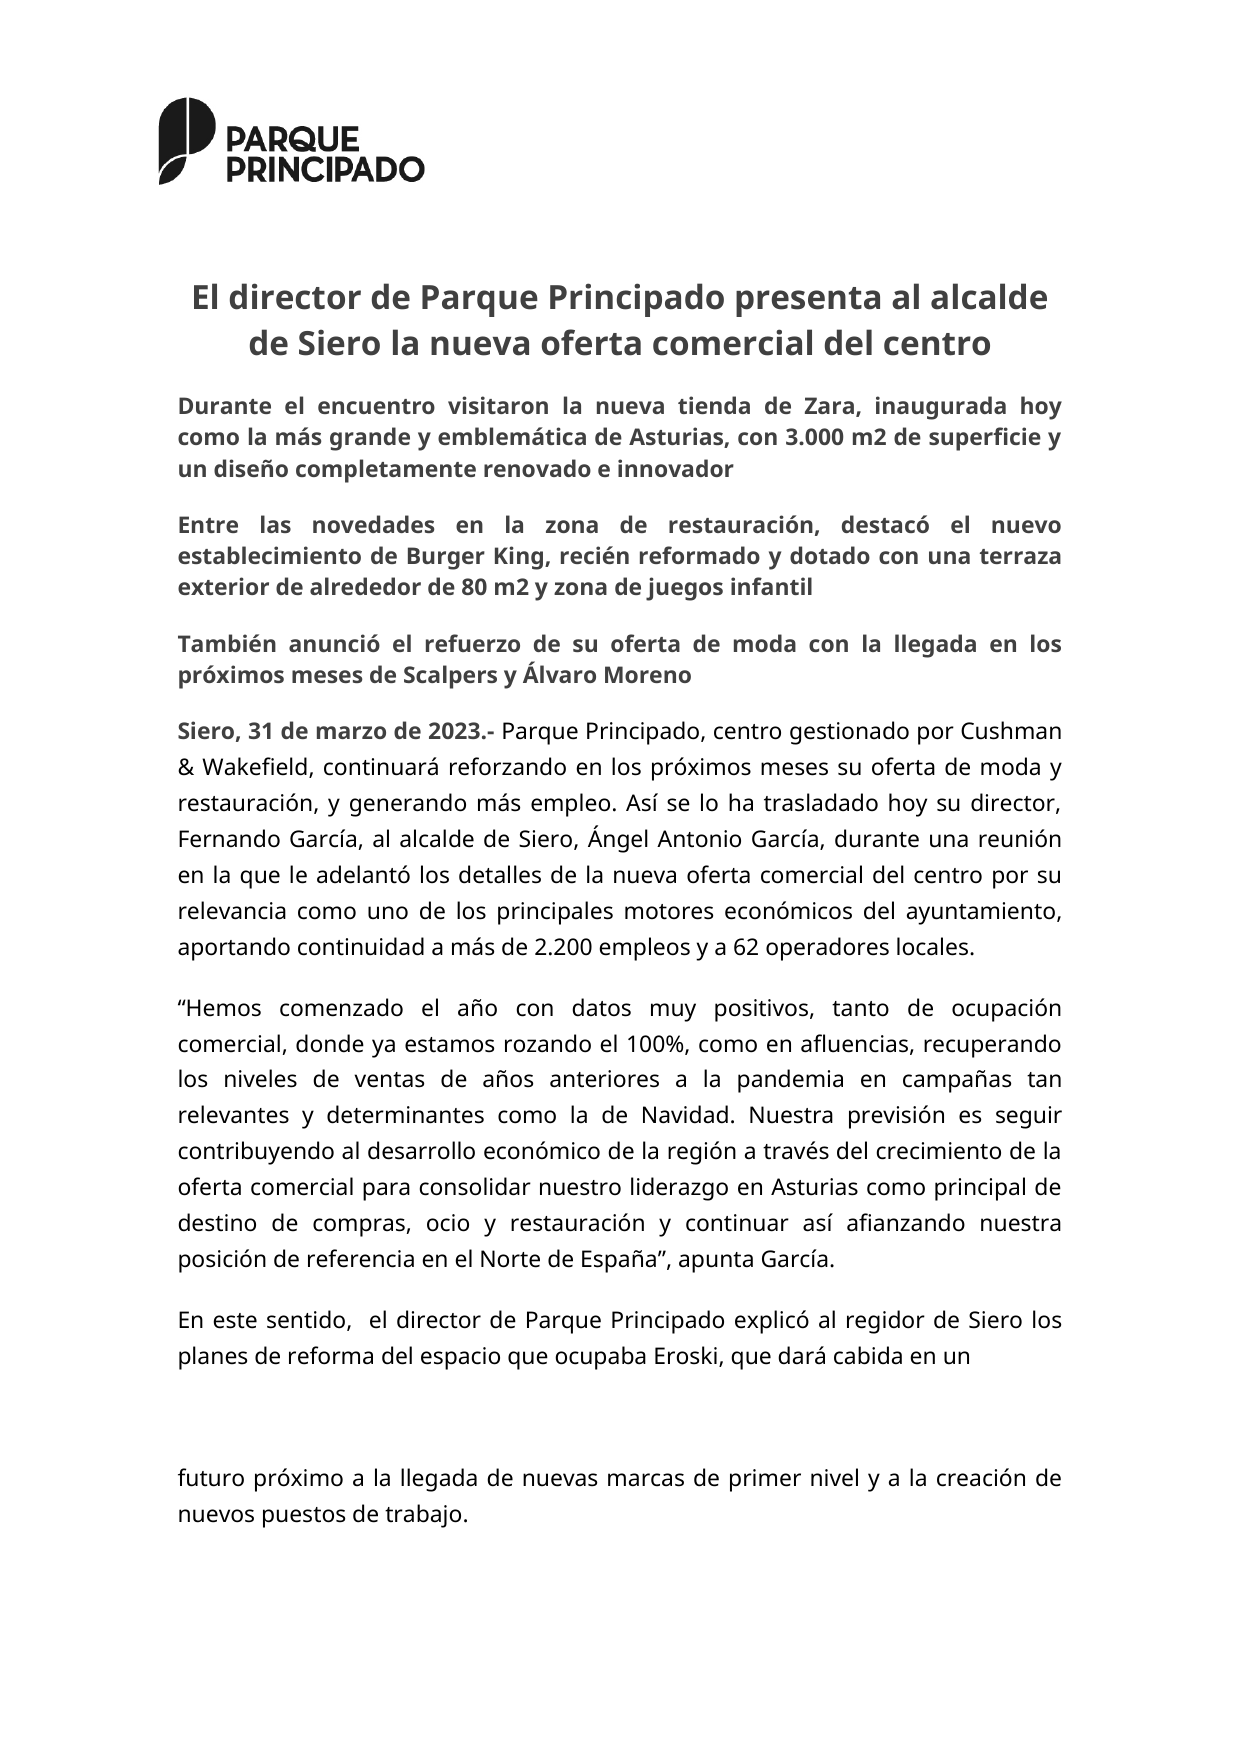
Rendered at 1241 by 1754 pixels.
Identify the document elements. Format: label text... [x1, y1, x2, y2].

text Siero, 31 de marzo de 2023.- Parque Principado, centro gestionado por Cushman & Wakefield, continuará reforzando en los próximos meses su oferta de moda y restauración, y generando más empleo. Así se lo ha trasladado hoy su director, Fernando García, al alcalde de Siero, Ángel Antonio García, durante una reunión en la que le adelantó los detalles de la nueva oferta comercial del centro por su relevancia como uno de los principales motores económicos del ayuntamiento, aportando continuidad a más de 2.200 empleos y a 62 operadores locales. [177, 715, 1063, 962]
text También anunció el refuerzo de su oferta de moda con la llegada en los próximos meses de Scalpers y Álvaro Moreno [177, 627, 1063, 690]
text El director de Parque Principado presenta al alcalde de Siero la nueva oferta comercial del centro [177, 274, 1063, 365]
picture [0, 0, 1206, 197]
text futuro próximo a la llegada de nuevas marcas de primer nivel y a la creación de nuevos puestos de trabajo. [177, 1462, 1063, 1529]
text Durante el encuentro visitaron la nueva tienda de Zara, inaugurada hoy como la más grande y emblemática de Asturias, con 3.000 m2 de superficie y un diseño completamente renovado e innovador [177, 390, 1063, 484]
text En este sentido, el director de Parque Principado explicó al regidor de Siero los planes de reforma del espacio que ocupaba Eroski, que dará cabida en un [177, 1304, 1063, 1371]
text “Hemos comenzado el año con datos muy positivos, tanto de ocupación comercial, donde ya estamos rozando el 100%, como en afluencias, recuperando los niveles de ventas de años anteriores a la pandemia en campañas tan relevantes y determinantes como la de Navidad. Nuestra previsión es seguir contribuyendo al desarrollo económico de la región a través del crecimiento de la oferta comercial para consolidar nuestro liderazgo en Asturias como principal de destino de compras, ocio y restauración y continuar así afianzando nuestra posición de referencia en el Norte de España”, apunta García. [177, 992, 1063, 1274]
text Entre las novedades en la zona de restauración, destacó el nuevo establecimiento de Burger King, recién reformado y dotado con una terraza exterior de alrededor de 80 m2 y zona de juegos infantil [177, 509, 1063, 602]
